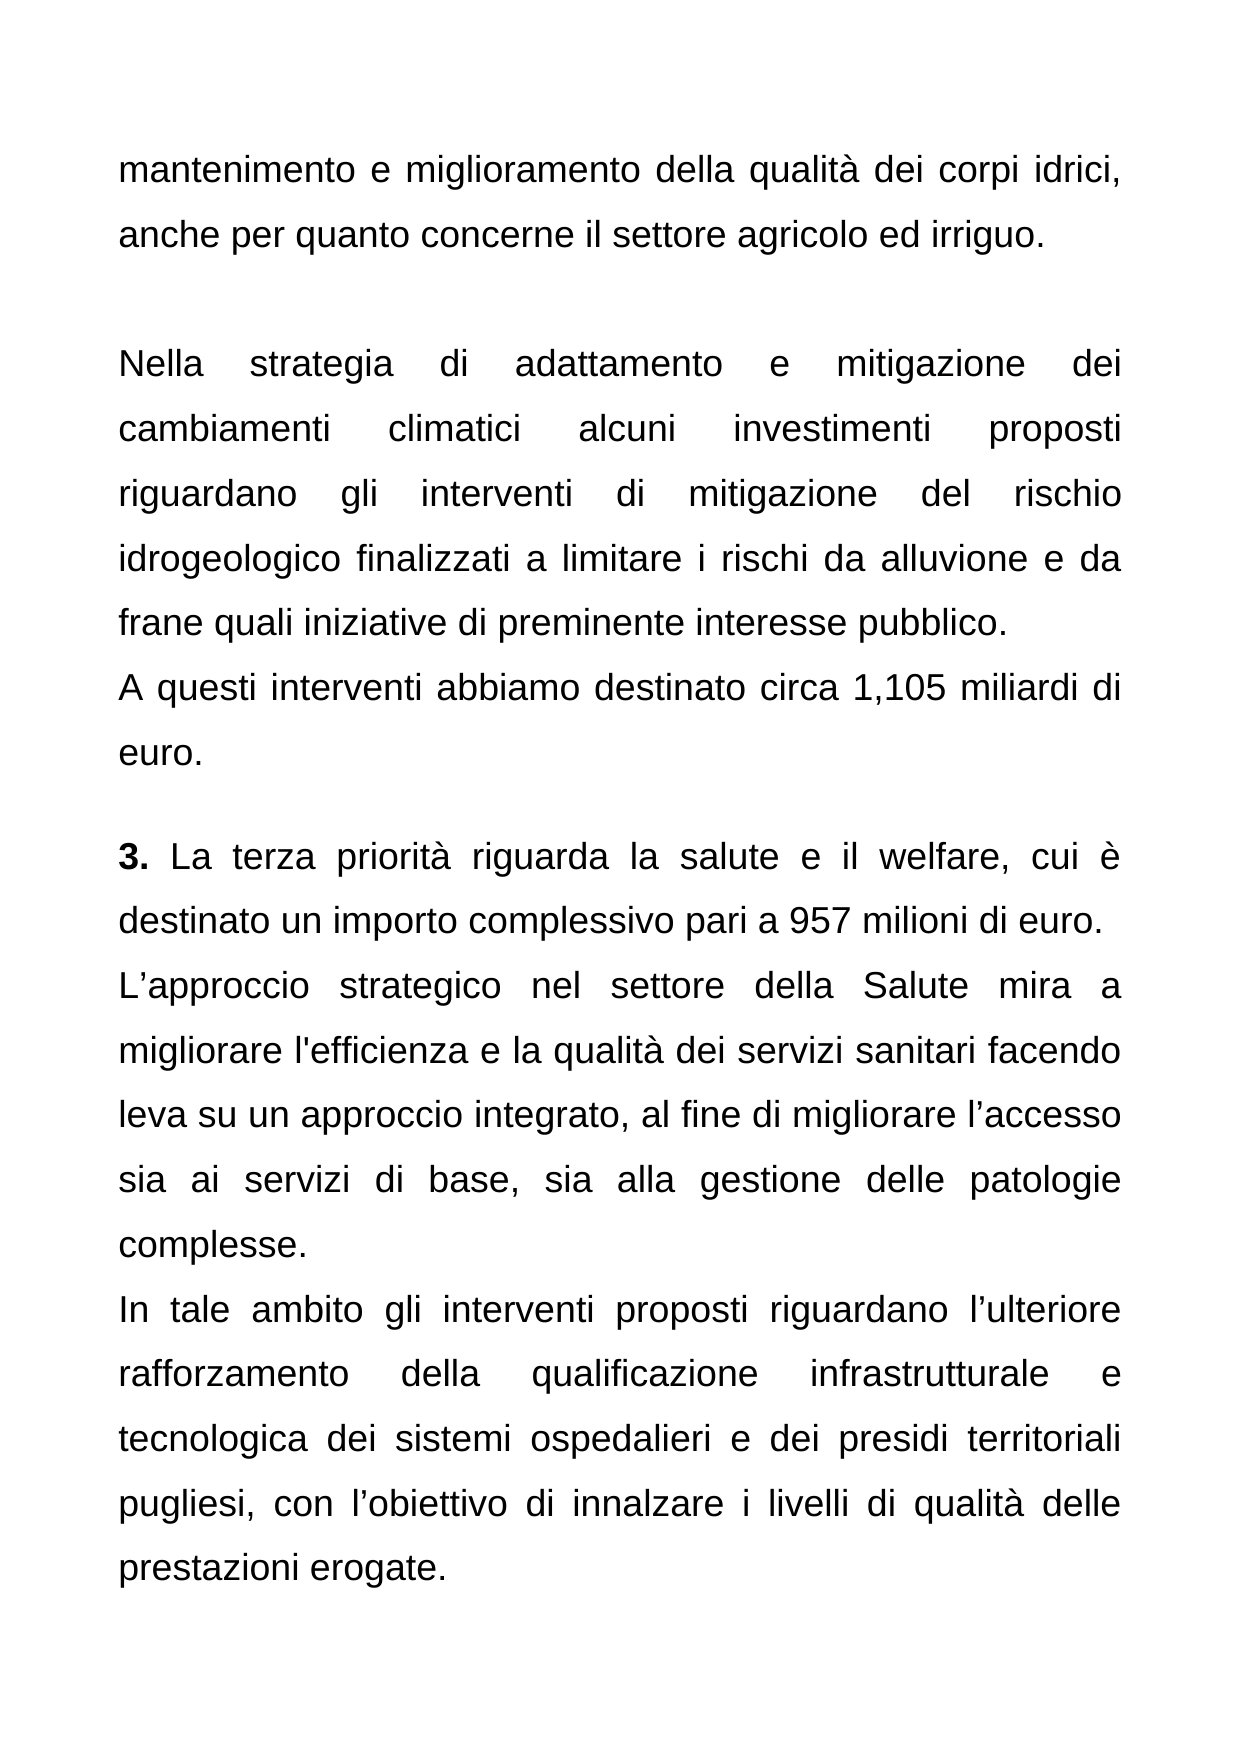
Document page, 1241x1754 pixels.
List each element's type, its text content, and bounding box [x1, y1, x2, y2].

text A questi interventi abbiamo destinato circa 1,105 miliardi di euro. [118, 665, 1122, 773]
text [118, 148, 1122, 255]
text Nella strategia di adattamento e mitigazione dei cambiamenti climatici alcuni investimenti proposti riguardano gli interventi di mitigazione del rischio idrogeologico finalizzati a limitare i rischi da alluvione e da frane quali iniziative di preminente interesse pubblico. [118, 342, 1122, 643]
text 3. La terza priorità riguarda la salute e il welfare, cui è destinato un importo complessivo pari a 957 milioni di euro. [118, 834, 1122, 942]
text In tale ambito gli interventi proposti riguardano l’ulteriore rafforzamento della qualificazione infrastrutturale e tecnologica dei sistemi ospedalieri e dei presidi territoriali pugliesi, con l’obiettivo di innalzare i livelli di qualità delle prestazioni erogate. [118, 1287, 1122, 1589]
text L’approccio strategico nel settore della Salute mira a migliorare l'efficienza e la qualità dei servizi sanitari facendo leva su un approccio integrato, al fine di migliorare l’accesso sia ai servizi di base, sia alla gestione delle patologie complesse. [118, 963, 1122, 1265]
